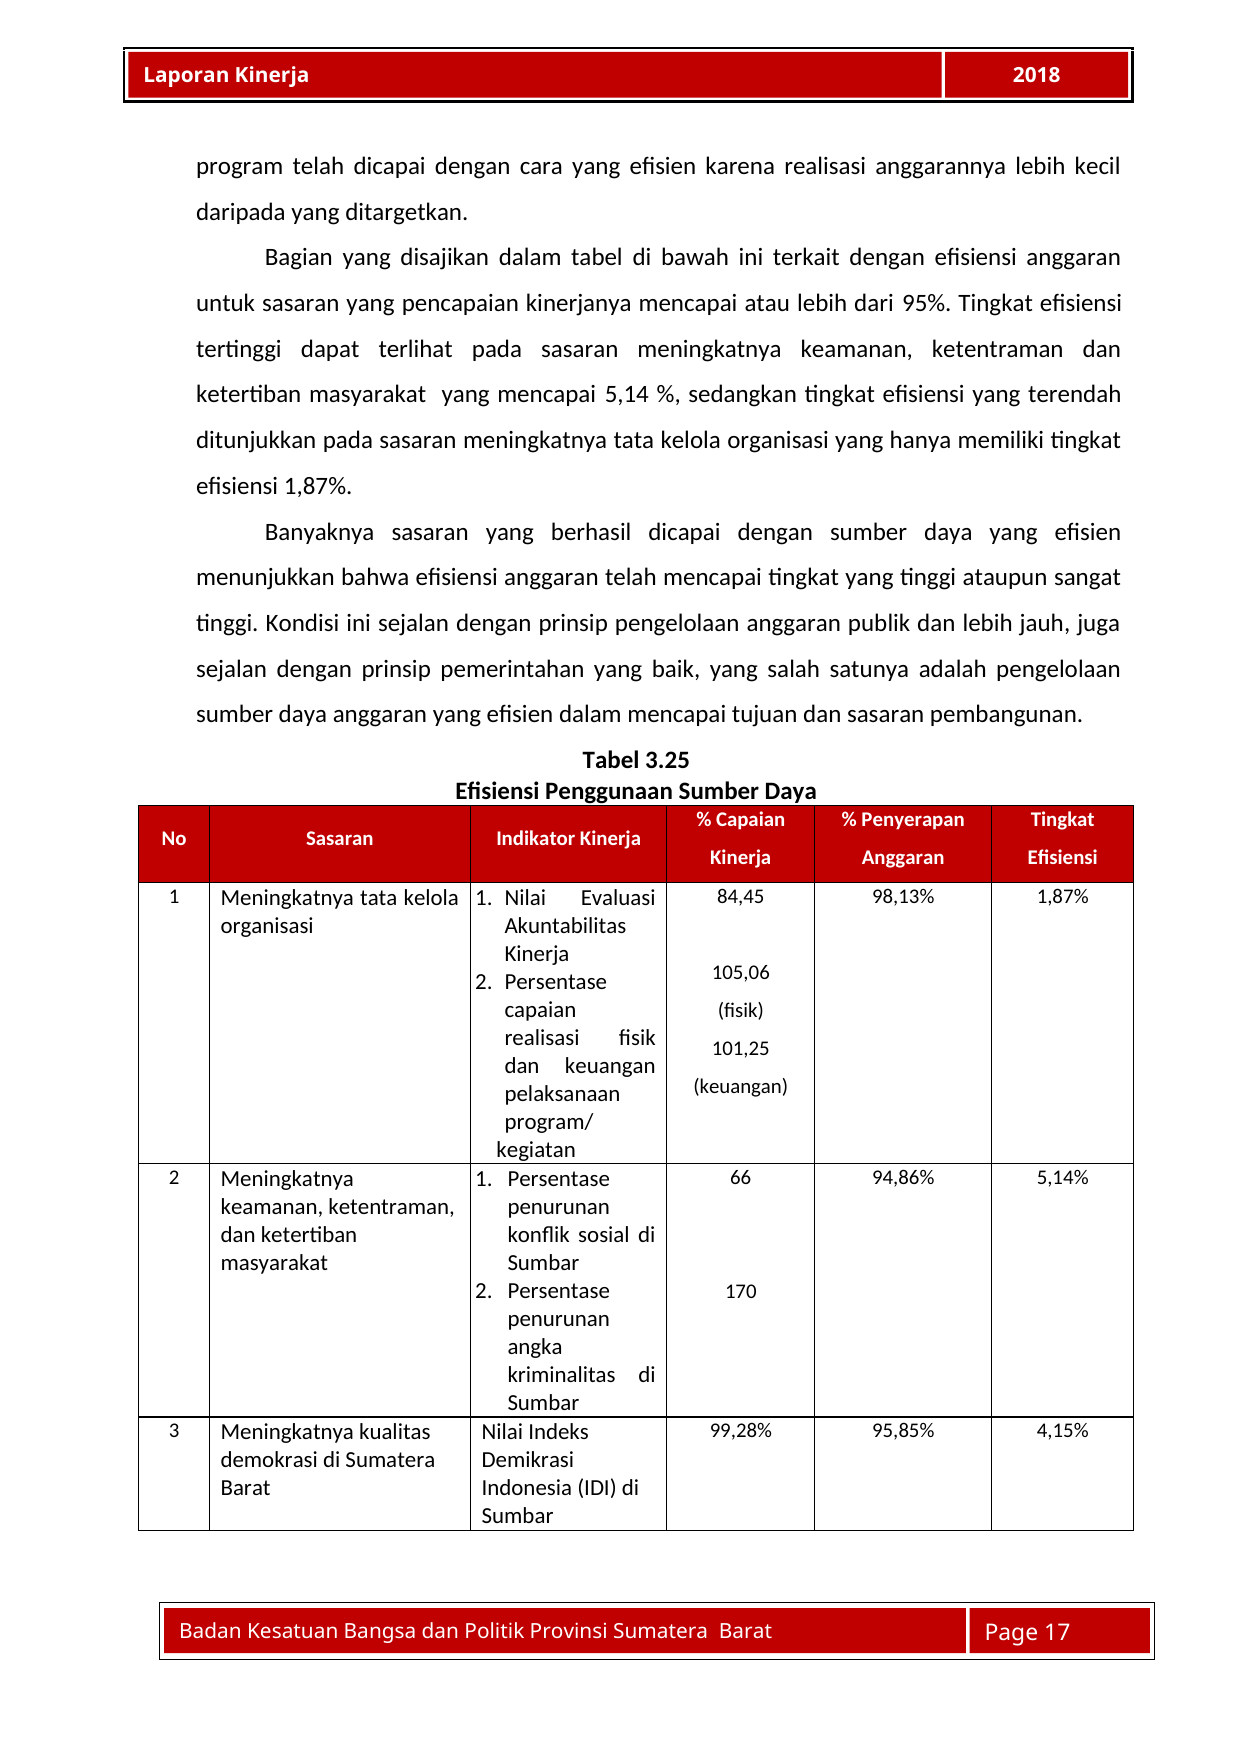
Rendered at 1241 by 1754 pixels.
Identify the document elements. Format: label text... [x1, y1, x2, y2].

table_cell 66 170 [667, 1164, 814, 1416]
table_header Indikator Kinerja [471, 806, 666, 882]
table_cell 1,87% [992, 883, 1133, 1163]
table_cell 94,86% [815, 1164, 991, 1416]
table_cell 1 [139, 883, 209, 1163]
table_header % Capaian Kinerja [667, 806, 814, 882]
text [196, 150, 1122, 226]
table_cell Meningkatnya tata kelola organisasi [210, 883, 470, 1163]
text Bagian yang disajikan dalam tabel di bawah ini terkait dengan efisiensi anggaran untuk sasaran yang pencapaian kinerjanya mencapai atau lebih dari 95%. Tingkat efisiensi tertinggi dapat terlihat pada sasaran meningkatnya keamanan, ketentraman dan ketertiban masyarakat yang mencapai 5,14 %, sedangkan tingkat efisiensi yang terendah ditunjukkan pada sasaran meningkatnya tata kelola organisasi yang hanya memiliki tingkat efisiensi 1,87%. [196, 241, 1122, 501]
table_header Sasaran [210, 806, 470, 882]
table_header % Penyerapan Anggaran [815, 806, 991, 882]
text Tabel 3.25 [150, 744, 1122, 775]
table_cell 3 [139, 1418, 209, 1529]
table_cell 2 [139, 1164, 209, 1416]
table_cell Meningkatnya keamanan, ketentraman, dan ketertiban masyarakat [210, 1164, 470, 1416]
table_cell 5,14% [992, 1164, 1133, 1416]
table_cell 99,28% [667, 1418, 814, 1529]
table_cell Meningkatnya kualitas demokrasi di Sumatera Barat [210, 1418, 470, 1529]
table_header No [139, 806, 209, 882]
text Efisiensi Penggunaan Sumber Daya [150, 775, 1122, 805]
table_cell Nilai Indeks Demikrasi Indonesia (IDI) di Sumbar [471, 1418, 666, 1529]
table_header Tingkat Efisiensi [992, 806, 1133, 882]
table_cell 84,45 105,06 (fisik) 101,25 (keuangan) [667, 883, 814, 1163]
table_cell 98,13% [815, 883, 991, 1163]
text Banyaknya sasaran yang berhasil dicapai dengan sumber daya yang efisien menunjukkan bahwa efisiensi anggaran telah mencapai tingkat yang tinggi ataupun sangat tinggi. Kondisi ini sejalan dengan prinsip pengelolaan anggaran publik dan lebih jauh, juga sejalan dengan prinsip pemerintahan yang baik, yang salah satunya adalah pengelolaan sumber daya anggaran yang efisien dalam mencapai tujuan dan sasaran pembangunan. [196, 516, 1122, 729]
table_cell Nilai Evaluasi Akuntabilitas Kinerja Persentase capaian realisasi fisik dan keuangan pelaksanaan program/ kegiatan [471, 883, 666, 1163]
table_cell 95,85% [815, 1418, 991, 1529]
table_cell 4,15% [992, 1418, 1133, 1529]
table_cell Persentase penurunan konflik sosial di Sumbar Persentase penurunan angka kriminalitas di Sumbar [471, 1164, 666, 1416]
